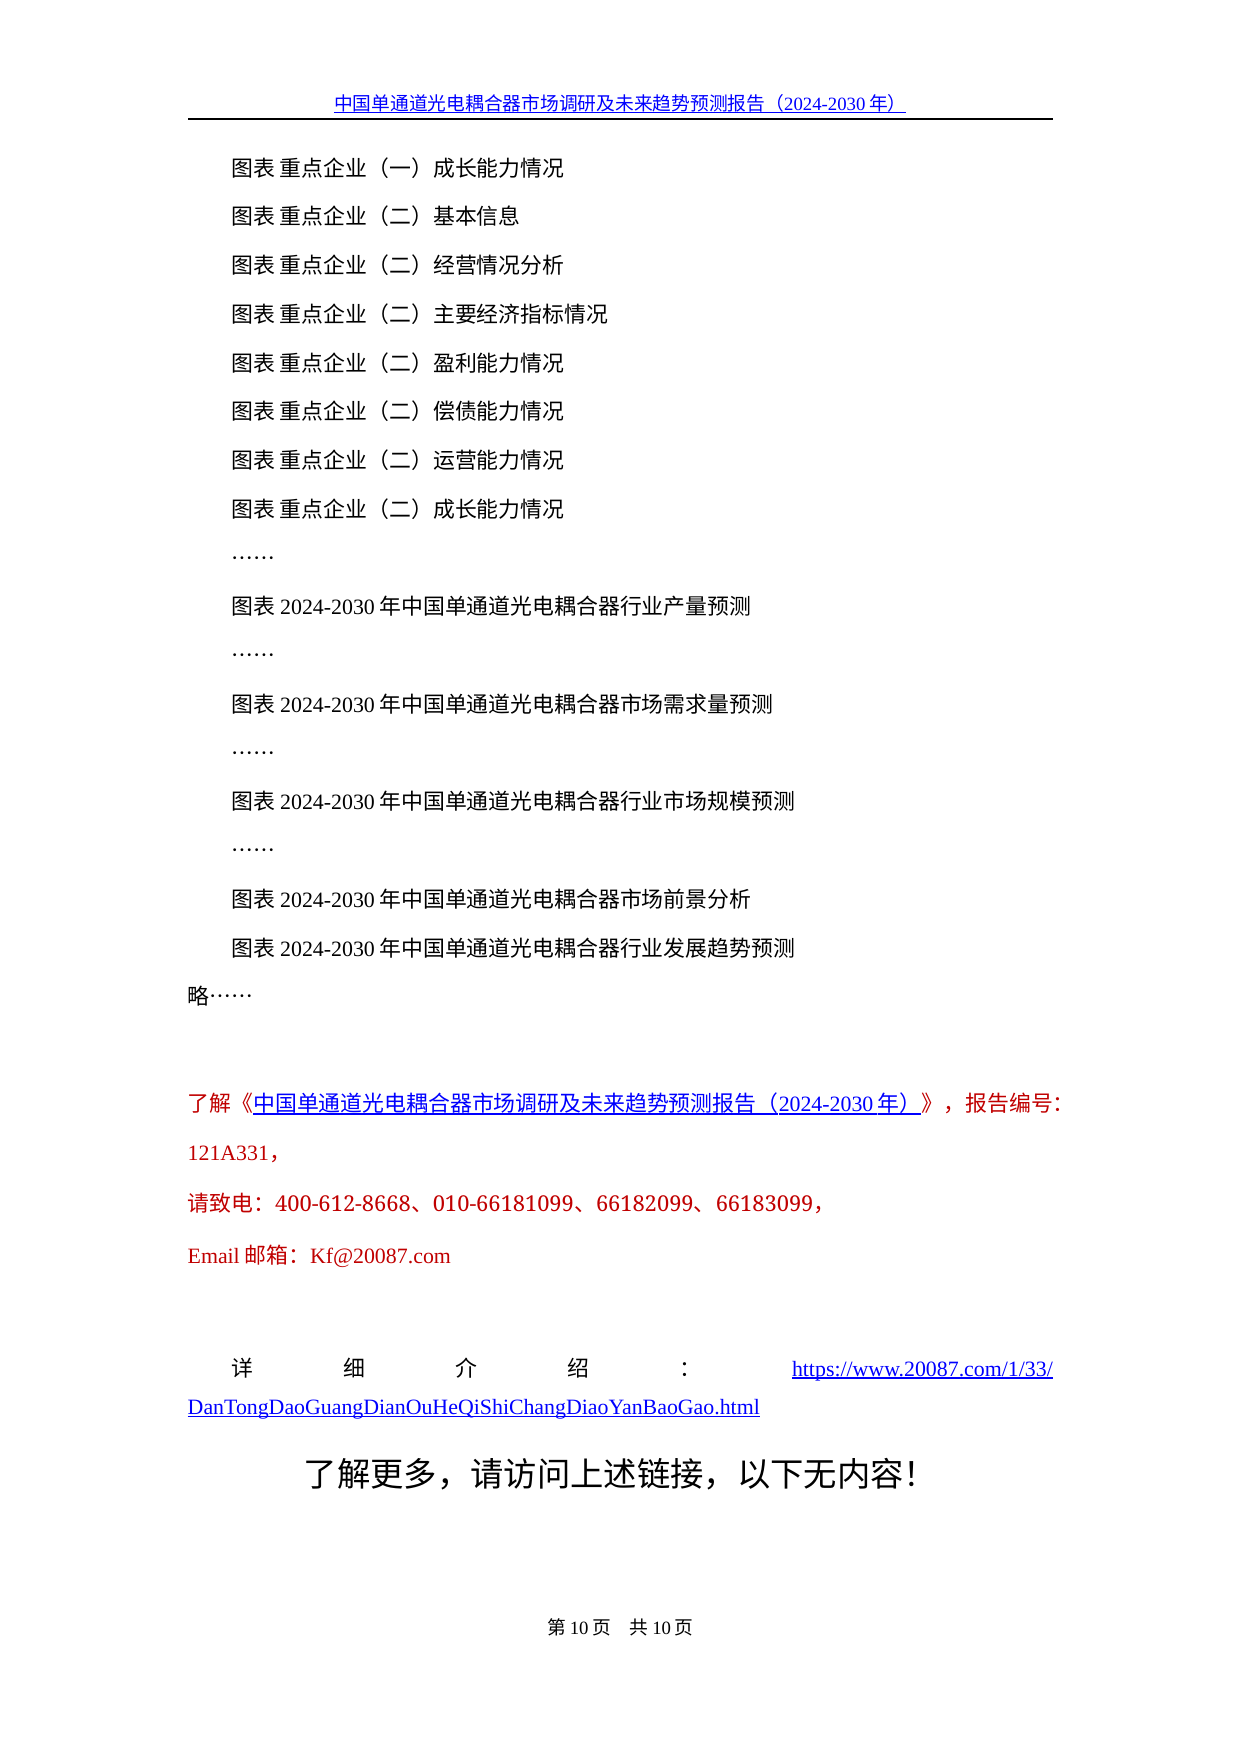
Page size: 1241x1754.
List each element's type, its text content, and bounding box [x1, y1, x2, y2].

text 详细介绍：https://www.20087.com/1/33/DanTongDaoGuangDianOuHeQiShiChangDiaoYanBaoGao.html [187, 1350, 1053, 1423]
text 请致电：400-612-8668、010-66181099、66182099、66183099， [187, 1186, 1053, 1218]
text 了解《中国单通道光电耦合器市场调研及未来趋势预测报告（2024-2030年）》，报告编号：121A331， [187, 1085, 1053, 1167]
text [187, 150, 1053, 1011]
text Email邮箱：Kf@20087.com [187, 1237, 1053, 1270]
title 了解更多，请访问上述链接，以下无内容！ [187, 1439, 1053, 1504]
